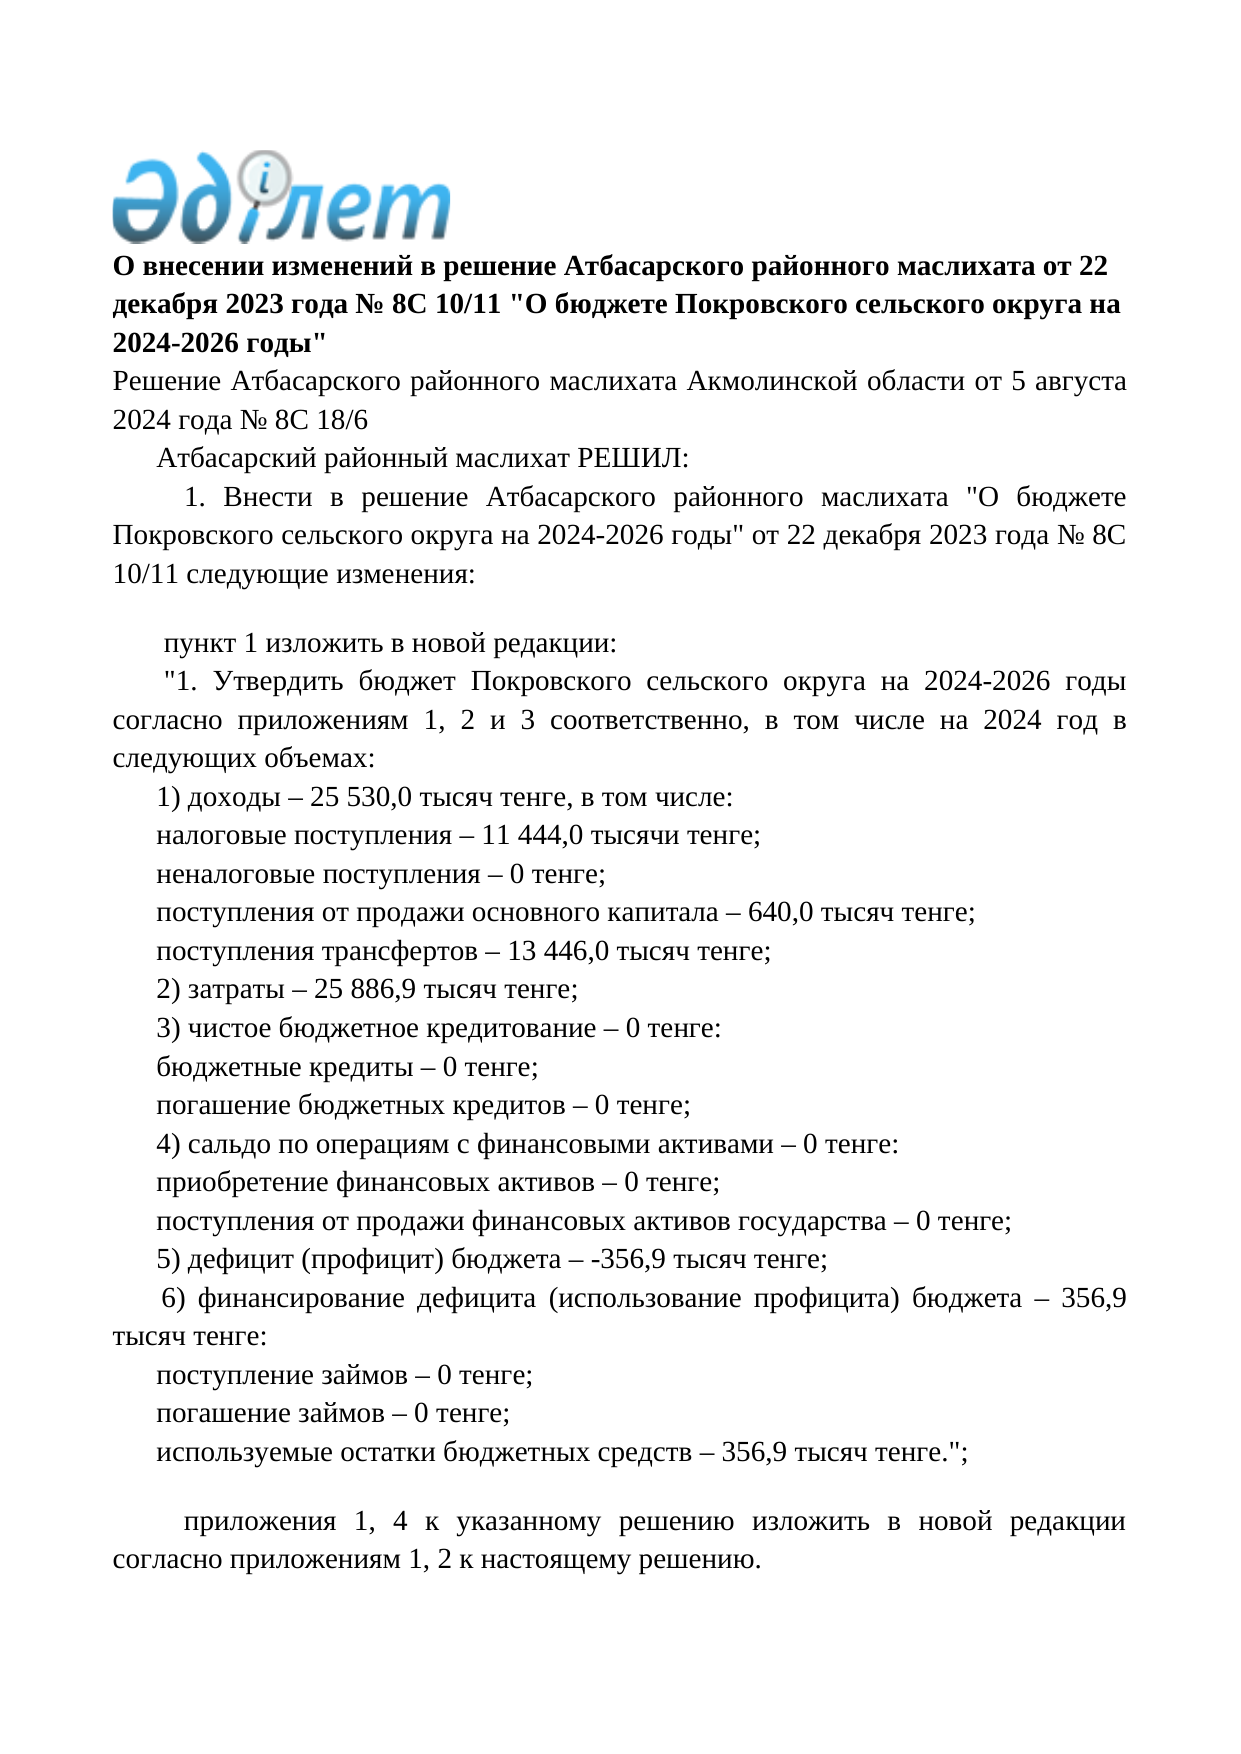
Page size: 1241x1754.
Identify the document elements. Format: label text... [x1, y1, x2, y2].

text пункт 1 изложить в новой редакции: [112, 625, 1128, 658]
text поступление займов – 0 тенге; [112, 1357, 1128, 1391]
text 2) затраты – 25 886,9 тысяч тенге; [112, 972, 1128, 1005]
text поступления от продажи основного капитала – 640,0 тысяч тенге; [112, 894, 1128, 928]
text 6) финансирование дефицита (использование профицита) бюджета – 356,9 тысяч тенге: [112, 1280, 1128, 1352]
text Решение Атбасарского районного маслихата Акмолинской области от 5 августа 2024 года № 8С 18/6 [112, 363, 1128, 435]
text Атбасарский районный маслихат РЕШИЛ: [112, 440, 1128, 474]
text 1) доходы – 25 530,0 тысяч тенге, в том числе: [112, 779, 1128, 812]
text погашение бюджетных кредитов – 0 тенге; [112, 1087, 1128, 1121]
text "1. Утвердить бюджет Покровского сельского округа на 2024-2026 годы согласно приложениям 1, 2 и 3 соответственно, в том числе на 2024 год в следующих объемах: [112, 663, 1128, 774]
text бюджетные кредиты – 0 тенге; [112, 1049, 1128, 1082]
text неналоговые поступления – 0 тенге; [112, 856, 1128, 889]
text 3) чистое бюджетное кредитование – 0 тенге: [112, 1010, 1128, 1044]
text 1. Внести в решение Атбасарского районного маслихата "О бюджете Покровского сельского округа на 2024-2026 годы" от 22 декабря 2023 года № 8С 10/11 следующие изменения: [112, 479, 1128, 589]
text используемые остатки бюджетных средств – 356,9 тысяч тенге."; [112, 1434, 1128, 1468]
text О внесении изменений в решение Атбасарского районного маслихата от 22 декабря 2023 года № 8С 10/11 "О бюджете Покровского сельского округа на 2024-2026 годы" [112, 248, 1128, 358]
picture [112, 150, 451, 244]
text 4) сальдо по операциям с финансовыми активами – 0 тенге: [112, 1126, 1128, 1159]
text приобретение финансовых активов – 0 тенге; [112, 1164, 1128, 1198]
text поступления от продажи финансовых активов государства – 0 тенге; [112, 1203, 1128, 1236]
text налоговые поступления – 11 444,0 тысячи тенге; [112, 817, 1128, 851]
text погашение займов – 0 тенге; [112, 1396, 1128, 1429]
text приложения 1, 4 к указанному решению изложить в новой редакции согласно приложениям 1, 2 к настоящему решению. [112, 1503, 1128, 1575]
text 5) дефицит (профицит) бюджета – -356,9 тысяч тенге; [112, 1241, 1128, 1275]
text поступления трансфертов – 13 446,0 тысяч тенге; [112, 933, 1128, 967]
